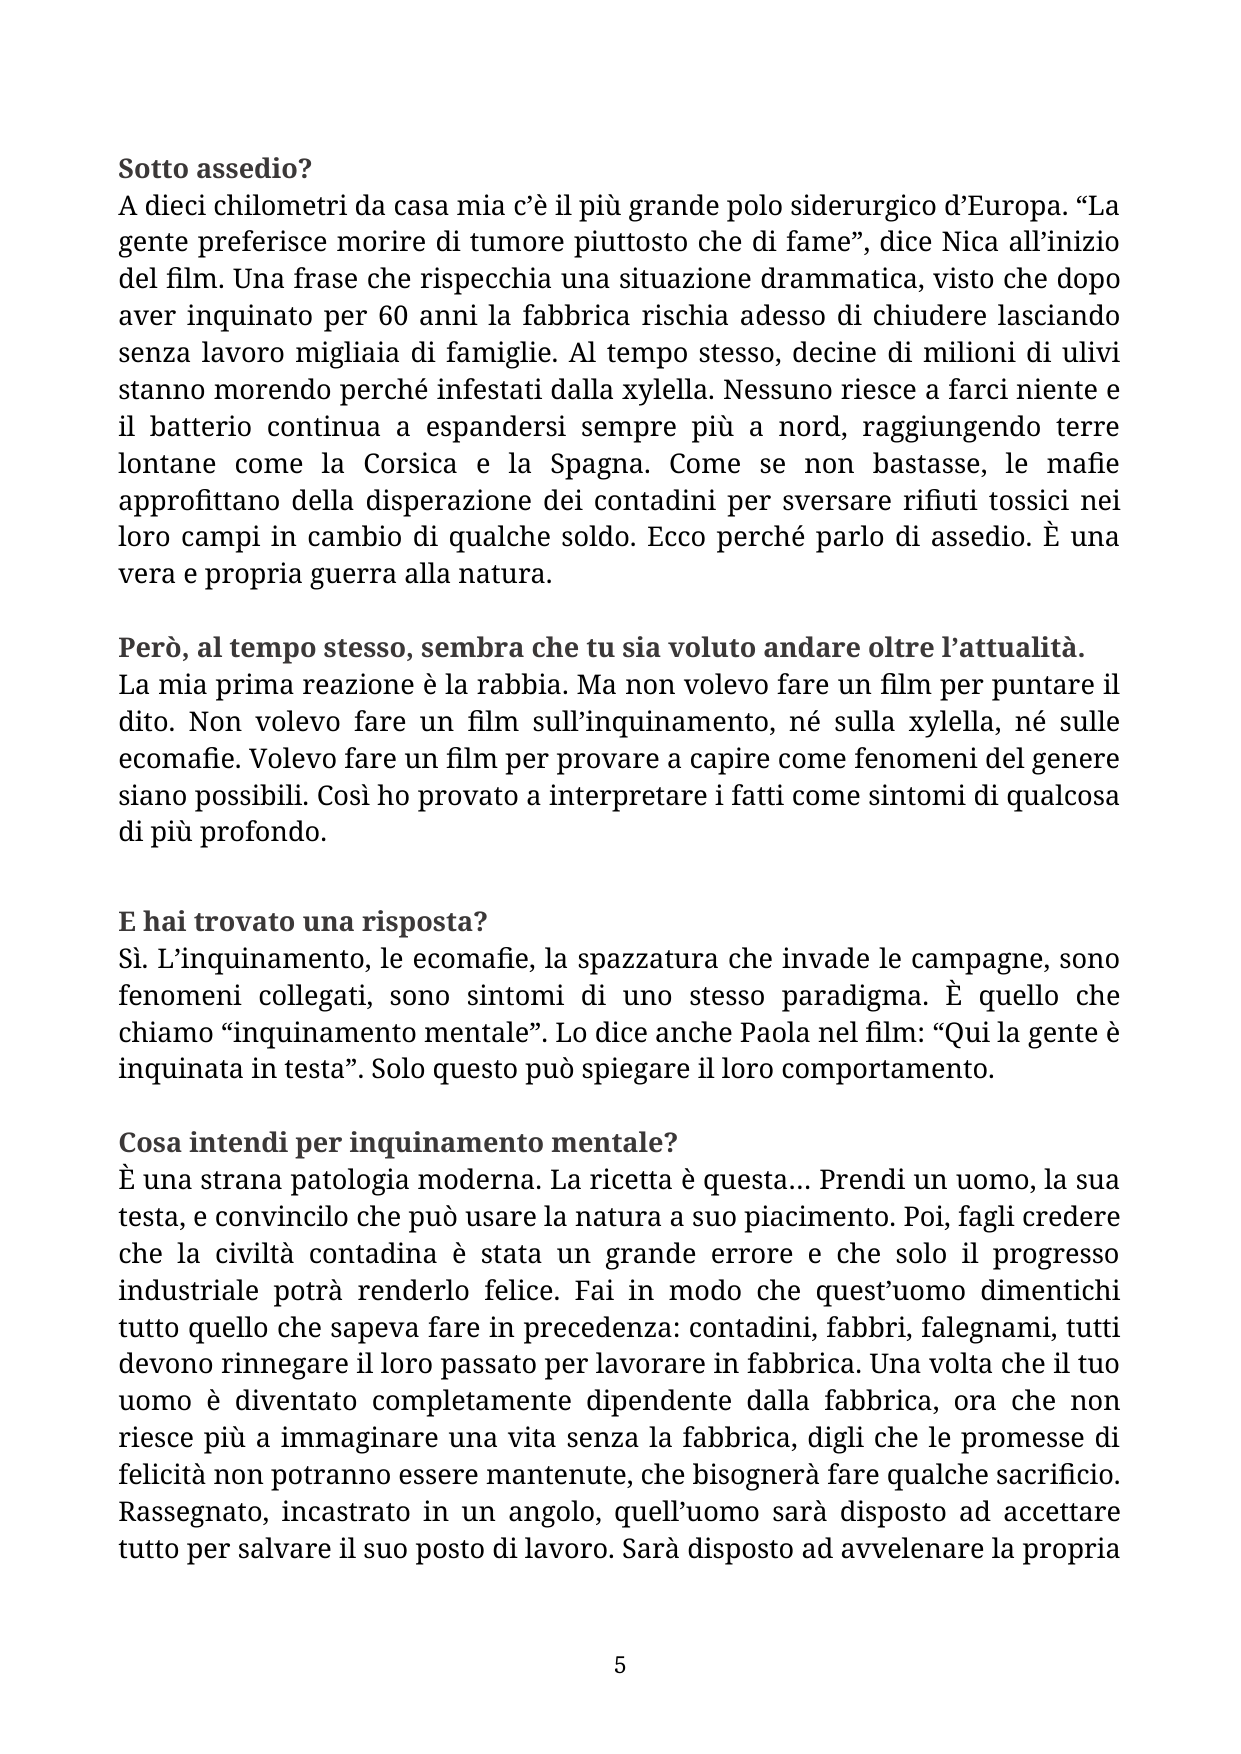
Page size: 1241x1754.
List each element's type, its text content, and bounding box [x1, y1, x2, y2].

text Sotto assedio? [118, 149, 1122, 186]
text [118, 1161, 1122, 1566]
text Sì. L’inquinamento, le ecomafie, la spazzatura che invade le campagne, sono fenomeni collegati, sono sintomi di uno stesso paradigma. È quello che chiamo “inquinamento mentale”. Lo dice anche Paola nel film: “Qui la gente è inquinata in testa”. Solo questo può spiegare il loro comportamento. [118, 939, 1122, 1087]
text La mia prima reazione è la rabbia. Ma non volevo fare un film per puntare il dito. Non volevo fare un film sull’inquinamento, né sulla xylella, né sulle ecomafie. Volevo fare un film per provare a capire come fenomeni del genere siano possibili. Così ho provato a interpretare i fatti come sintomi di qualcosa di più profondo. [118, 665, 1122, 850]
text E hai trovato una risposta? [118, 902, 1122, 939]
text Però, al tempo stesso, sembra che tu sia voluto andare oltre l’attualità. [118, 628, 1122, 665]
text A dieci chilometri da casa mia c’è il più grande polo siderurgico d’Europa. “La gente preferisce morire di tumore piuttosto che di fame”, dice Nica all’inizio del film. Una frase che rispecchia una situazione drammatica, visto che dopo aver inquinato per 60 anni la fabbrica rischia adesso di chiudere lasciando senza lavoro migliaia di famiglie. Al tempo stesso, decine di milioni di ulivi stanno morendo perché infestati dalla xylella. Nessuno riesce a farci niente e il batterio continua a espandersi sempre più a nord, raggiungendo terre lontane come la Corsica e la Spagna. Come se non bastasse, le mafie approfittano della disperazione dei contadini per sversare rifiuti tossici nei loro campi in cambio di qualche soldo. Ecco perché parlo di assedio. È una vera e propria guerra alla natura. [118, 186, 1122, 592]
text Cosa intendi per inquinamento mentale? [118, 1124, 1122, 1161]
